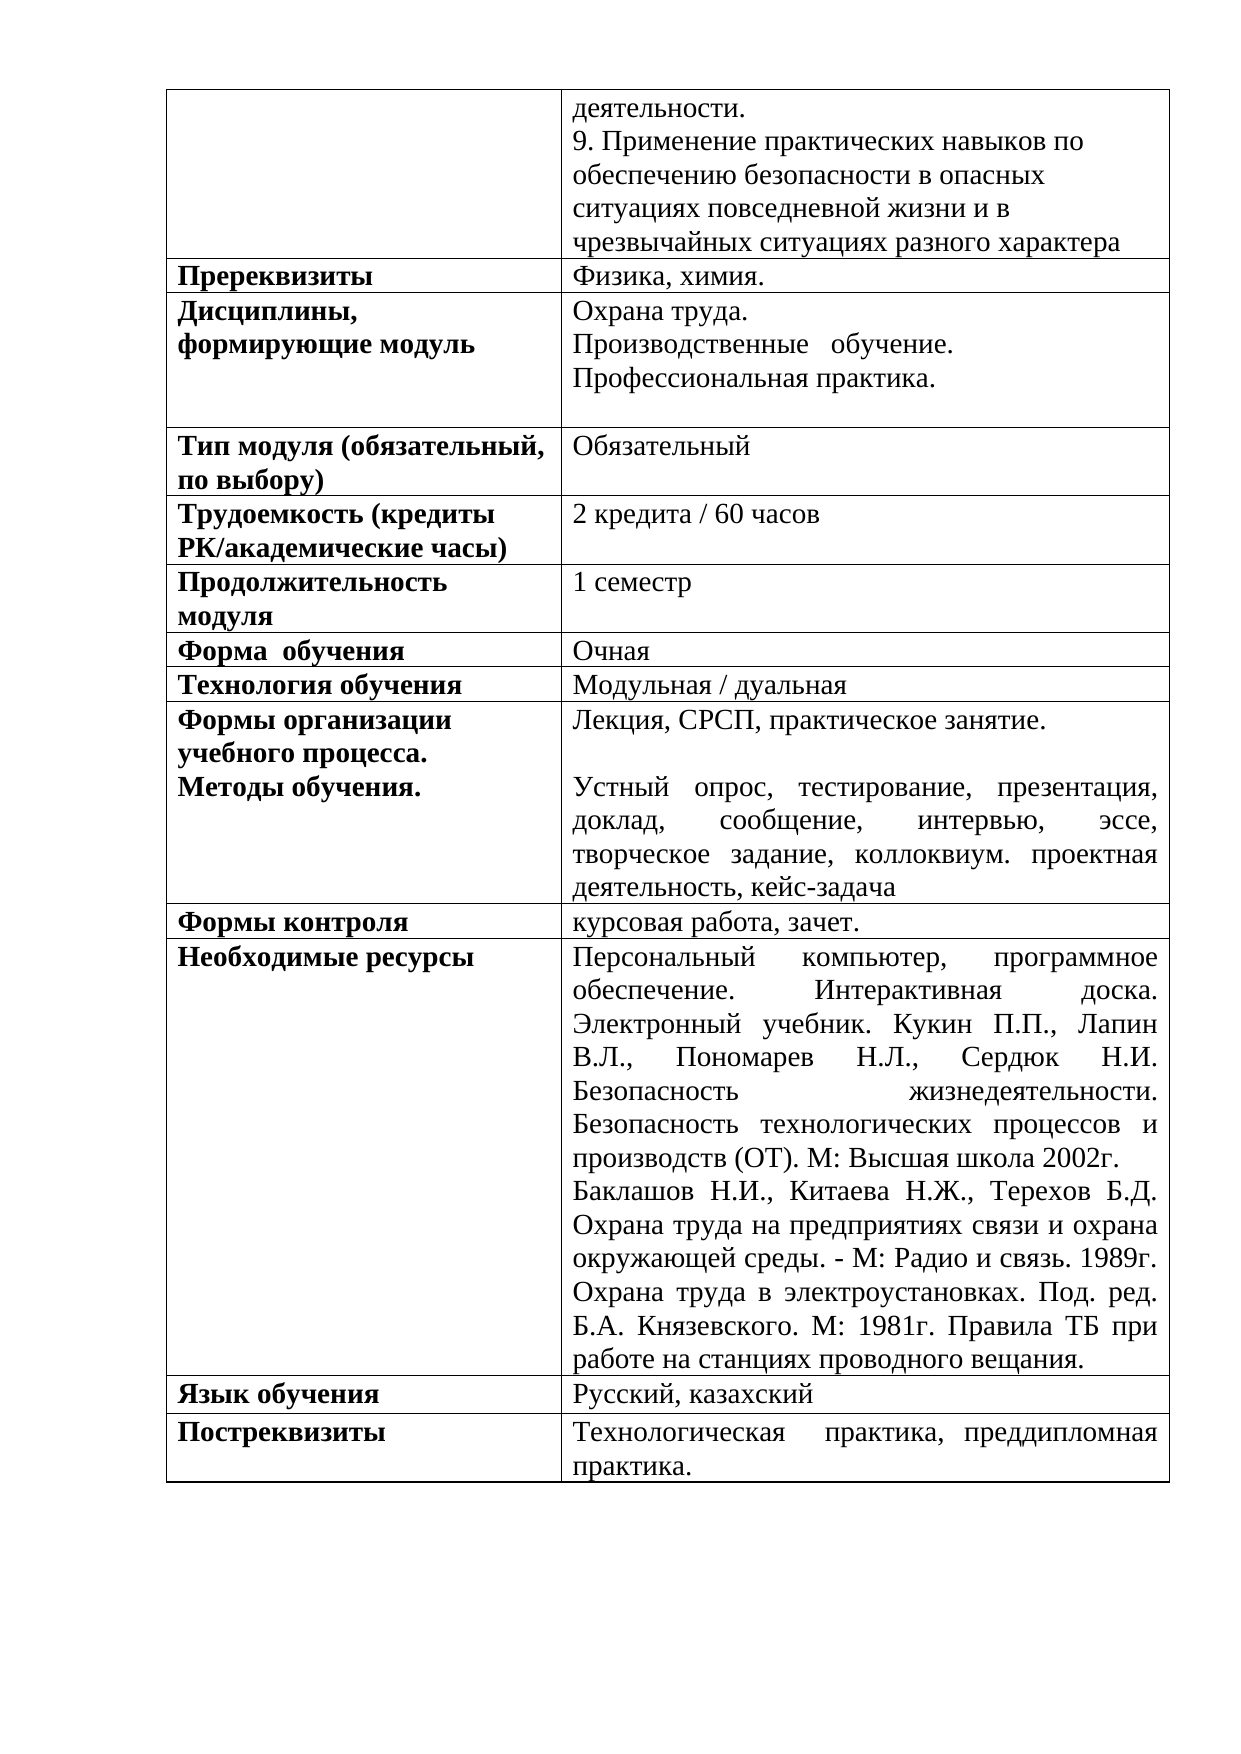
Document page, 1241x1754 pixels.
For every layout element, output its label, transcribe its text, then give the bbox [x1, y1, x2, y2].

table_cell Постреквизиты [167, 1414, 561, 1481]
table_cell Тип модуля (обязательный, по выбору) [167, 428, 561, 495]
table_cell Физика, химия. [562, 259, 1169, 292]
table_cell Русский, казахский [562, 1376, 1169, 1413]
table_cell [167, 90, 561, 257]
table_cell Технологическая практика, преддипломная практика. [562, 1414, 1169, 1481]
table_cell Охрана труда. Производственные обучение. Профессиональная практика. [562, 293, 1169, 427]
table_cell курсовая работа, зачет. [562, 904, 1169, 938]
table_cell Необходимые ресурсы [167, 939, 561, 1375]
table_cell 1 семестр [562, 565, 1169, 632]
table_cell Пререквизиты [167, 259, 561, 292]
table_cell Обязательный [562, 428, 1169, 495]
table_cell Технология обучения [167, 667, 561, 701]
table_cell Продолжительность модуля [167, 565, 561, 632]
table_cell Лекция, СРСП, практическое занятие. Устный опрос, тестирование, презентация, доклад, сообщение, интервью, эссе, творческое задание, коллоквиум. проектная деятельность, кейс-задача [562, 702, 1169, 903]
table_cell Формы организации учебного процесса. Методы обучения. [167, 702, 561, 903]
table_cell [562, 90, 1169, 257]
table_cell Трудоемкость (кредиты РК/академические часы) [167, 496, 561, 563]
table_cell Персональный компьютер, программное обеспечение. Интерактивная доска. Электронный учебник. Кукин П.П., Лапин В.Л., Пономарев Н.Л., Сердюк Н.И. Безопасность жизнедеятельности. Безопасность технологических процессов и производств (ОТ). М: Высшая школа 2002г. Баклашов Н.И., Китаева Н.Ж., Терехов Б.Д. Охрана труда на предприятиях связи и охрана окружающей среды. - М: Радио и связь. 1989г. Охрана труда в электроустановках. Под. ред. Б.А. Князевского. М: 1981г. Правила ТБ при работе на станциях проводного вещания. [562, 939, 1169, 1375]
table_cell Очная [562, 633, 1169, 666]
table_cell Формы контроля [167, 904, 561, 938]
table_cell Форма обучения [167, 633, 561, 666]
table_cell Язык обучения [167, 1376, 561, 1413]
table_cell Модульная / дуальная [562, 667, 1169, 701]
table_cell Дисциплины, формирующие модуль [167, 293, 561, 427]
table_cell 2 кредита / 60 часов [562, 496, 1169, 563]
